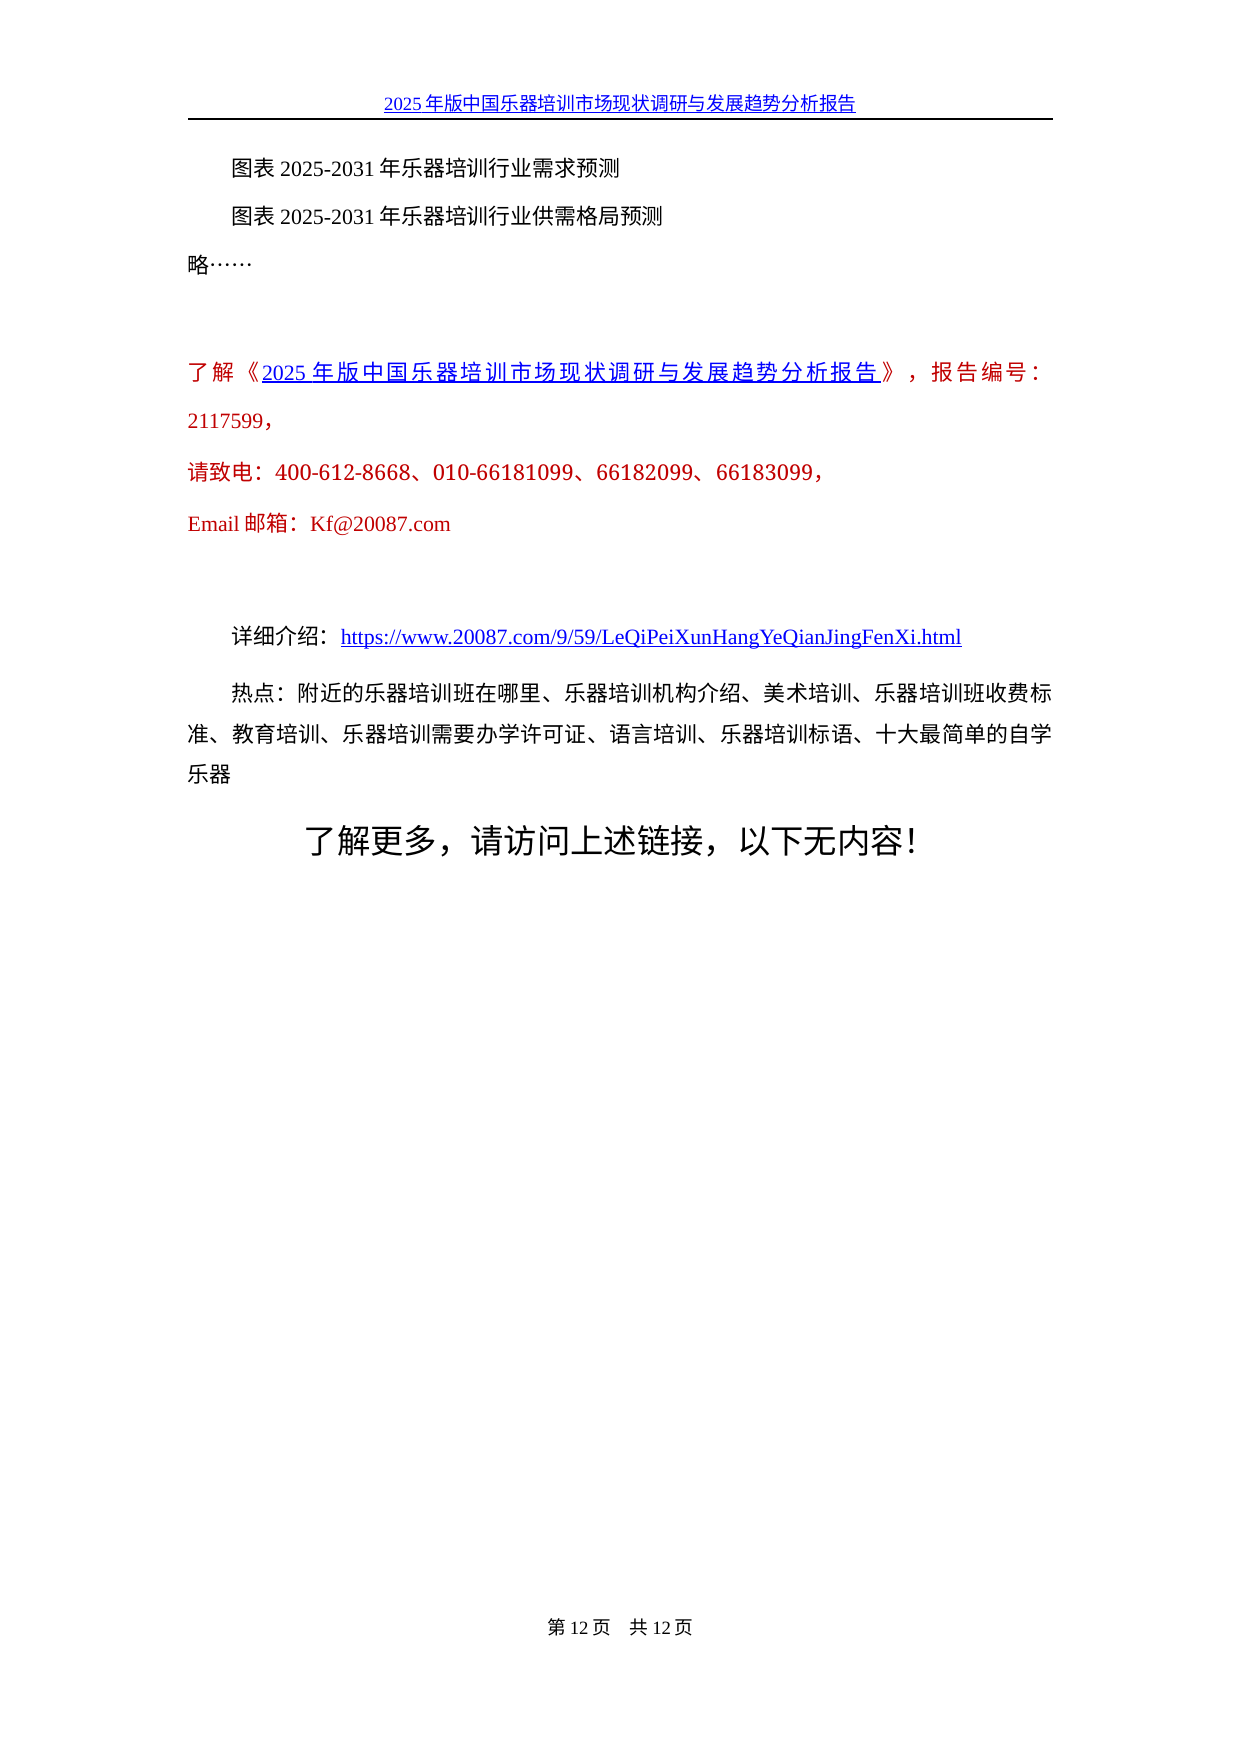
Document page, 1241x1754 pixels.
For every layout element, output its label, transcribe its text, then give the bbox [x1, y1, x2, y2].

text 热点：附近的乐器培训班在哪里、乐器培训机构介绍、美术培训、乐器培训班收费标准、教育培训、乐器培训需要办学许可证、语言培训、乐器培训标语、十大最简单的自学乐器 [187, 676, 1053, 789]
text 请致电：400-612-8668、010-66181099、66182099、66183099， [187, 454, 1053, 487]
title 了解更多，请访问上述链接，以下无内容！ [187, 807, 1053, 872]
text 了解《2025年版中国乐器培训市场现状调研与发展趋势分析报告》，报告编号：2117599， [187, 354, 1053, 435]
text 详细介绍：https://www.20087.com/9/59/LeQiPeiXunHangYeQianJingFenXi.html [187, 619, 1053, 651]
text Email邮箱：Kf@20087.com [187, 506, 1053, 538]
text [187, 150, 1053, 280]
